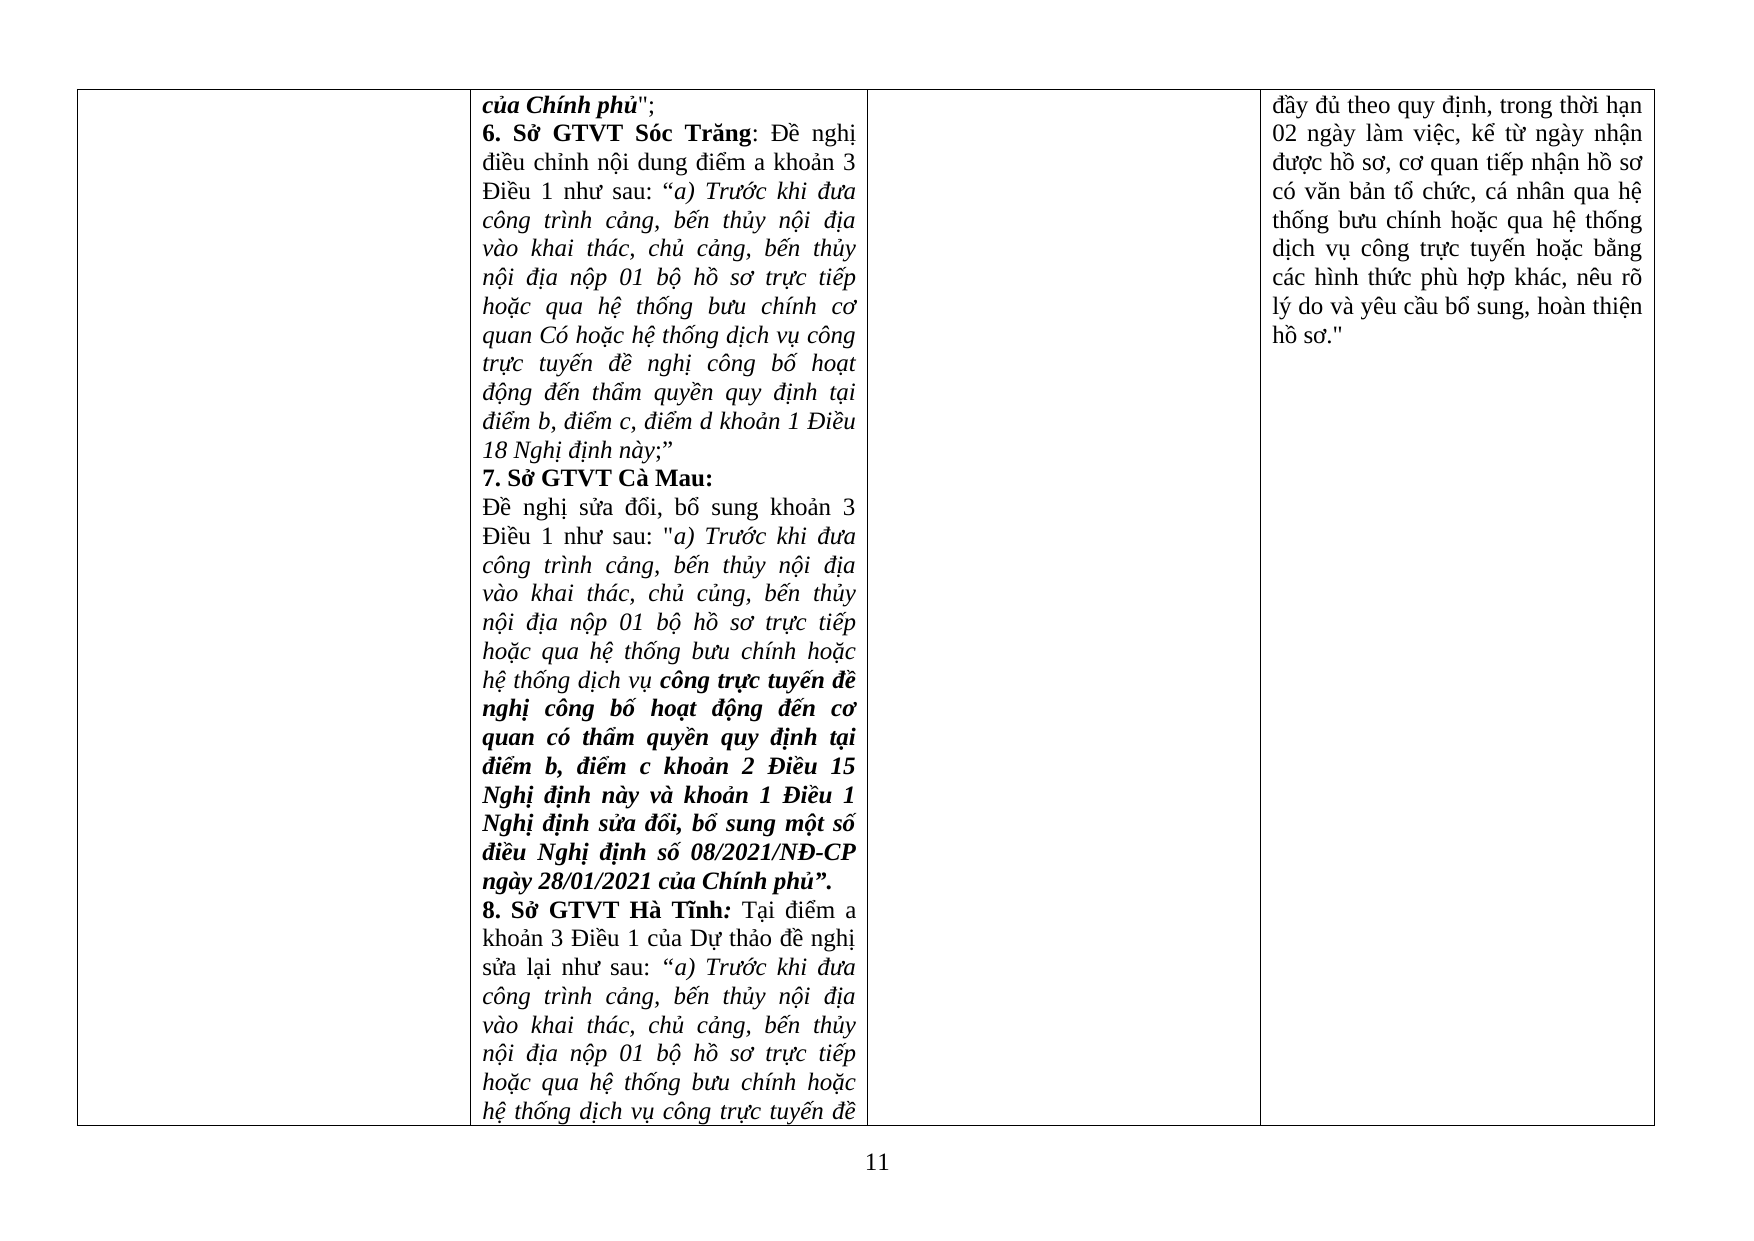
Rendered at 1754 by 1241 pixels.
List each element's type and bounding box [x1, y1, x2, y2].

table_header [471, 90, 867, 1125]
table_header [78, 90, 470, 1125]
table_header [868, 90, 1260, 1125]
table_header [1261, 90, 1654, 1125]
